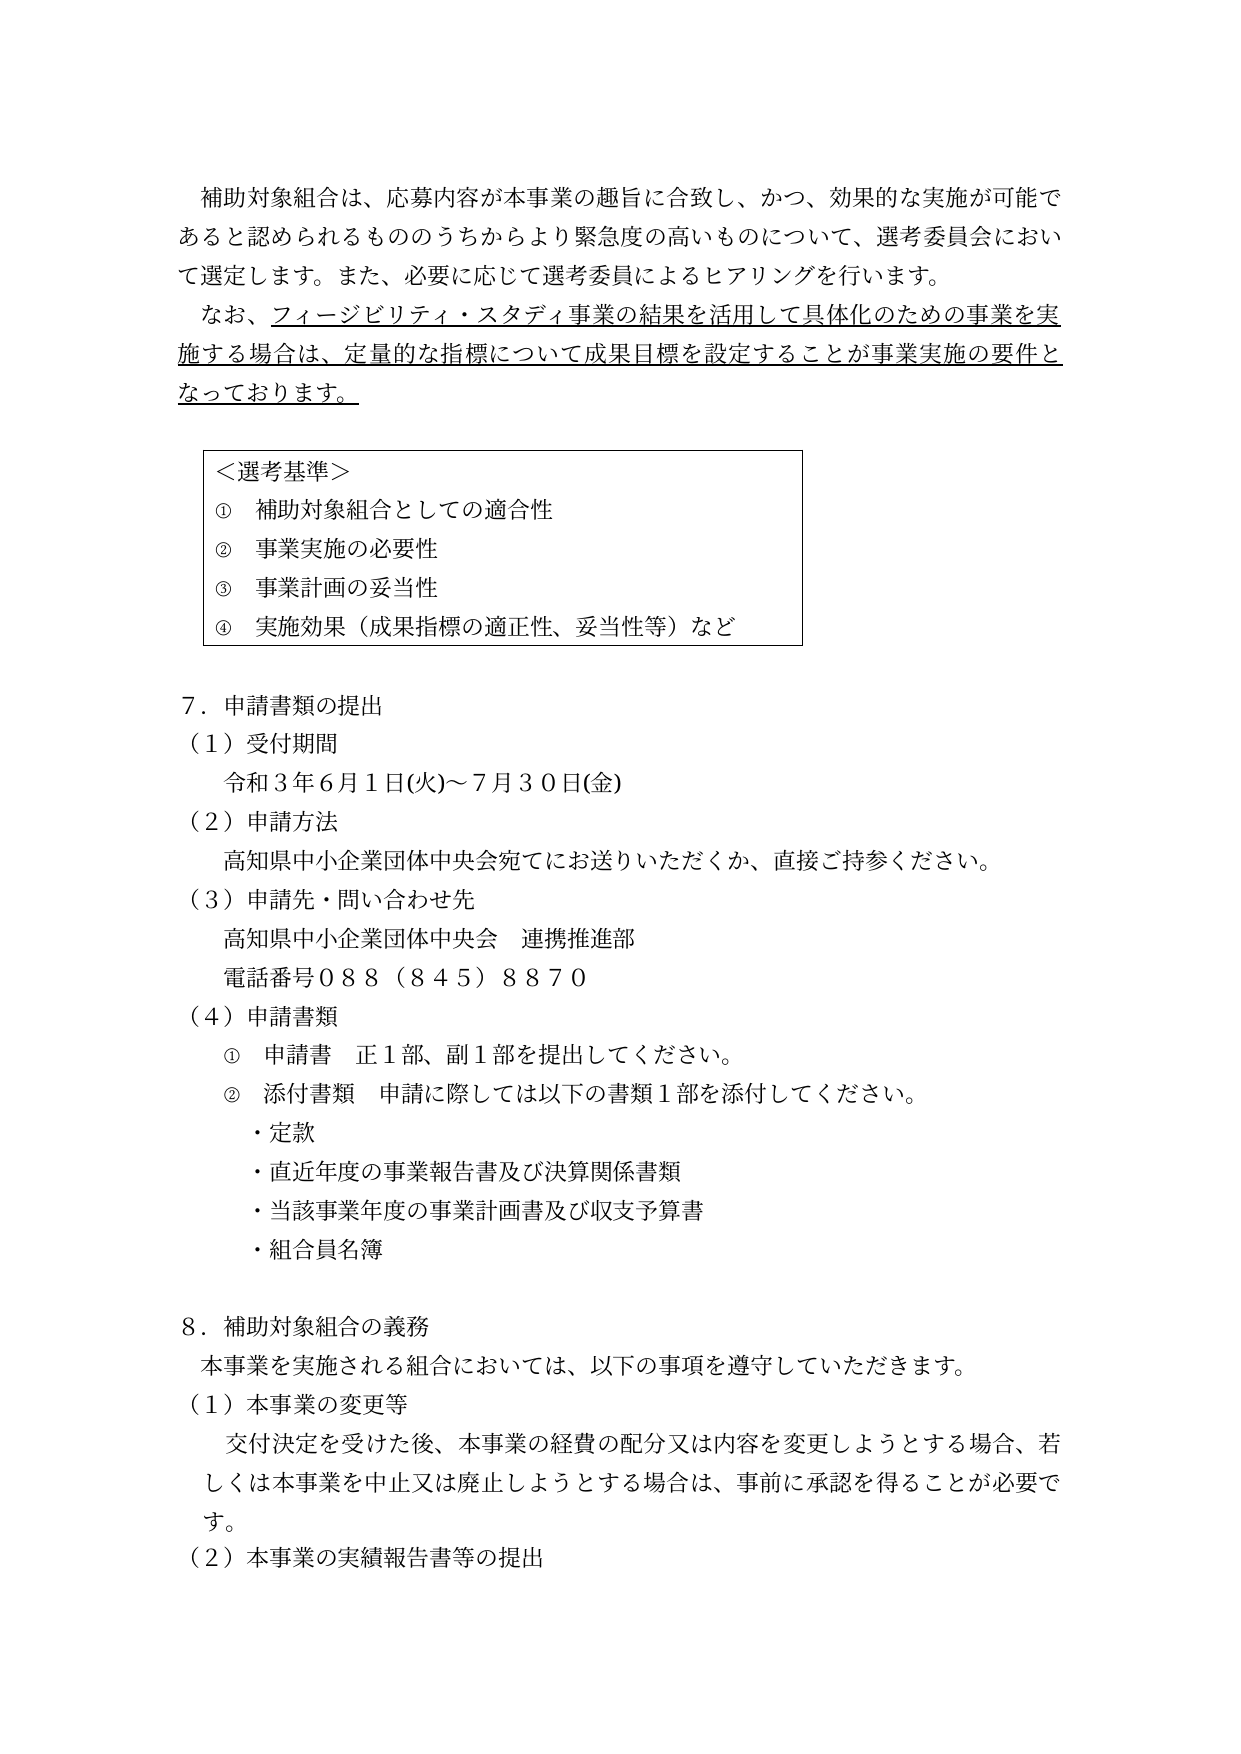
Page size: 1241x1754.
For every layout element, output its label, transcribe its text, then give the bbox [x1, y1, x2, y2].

text ・当該事業年度の事業計画書及び収支予算書 [177, 1190, 1063, 1229]
text ・組合員名簿 [177, 1229, 1063, 1268]
text （１）本事業の変更等 [177, 1384, 1063, 1423]
text 交付決定を受けた後、本事業の経費の配分又は内容を変更しようとする場合、若しくは本事業を中止又は廃止しようとする場合は、事前に承認を得ることが必要です。 [202, 1423, 1063, 1539]
text ・直近年度の事業報告書及び決算関係書類 [177, 1151, 1063, 1190]
text ① 申請書 正１部、副１部を提出してください。 [177, 1034, 1063, 1073]
text ② 添付書類 申請に際しては以下の書類１部を添付してください。 [177, 1073, 1063, 1112]
text ・定款 [177, 1112, 1063, 1151]
text 電話番号０８８（８４５）８８７０ [177, 957, 1063, 996]
text なお、フィージビリティ・スタディ事業の結果を活用して具体化のための事業を実施する場合は、定量的な指標について成果目標を設定することが事業実施の要件となっております。 [177, 294, 1063, 364]
text （２）本事業の実績報告書等の提出 [177, 1539, 1063, 1572]
text （２）申請方法 [177, 801, 1063, 840]
text ７．申請書類の提出 [177, 685, 1063, 724]
text 令和３年６月１日(火)～７月３０日(金) [177, 762, 1063, 801]
text 補助対象組合は、応募内容が本事業の趣旨に合致し、かつ、効果的な実施が可能であると認められるもののうちからより緊急度の高いものについて、選考委員会において選定します。また、必要に応じて選考委員によるヒアリングを行います。 [177, 178, 1063, 294]
text 本事業を実施される組合においては、以下の事項を遵守していただきます。 [177, 1345, 1063, 1384]
text 高知県中小企業団体中央会 連携推進部 [177, 918, 1063, 957]
text ８．補助対象組合の義務 [177, 1306, 1063, 1345]
table_header ＜選考基準＞ ① 補助対象組合としての適合性 ② 事業実施の必要性 ③ 事業計画の妥当性 ④ 実施効果（成果指標の適正性、妥当性等）など [204, 451, 802, 645]
text （１）受付期間 [177, 724, 1063, 762]
text なお、フィージビリティ・スタディ事業の結果を活用して具体化のための事業を実施する場合は、定量的な指標について成果目標を設定することが事業実施の要件となっております。 [177, 365, 1063, 411]
text （４）申請書類 [177, 996, 1063, 1034]
text 高知県中小企業団体中央会宛てにお送りいただくか、直接ご持参ください。 [177, 840, 1063, 879]
text （３）申請先・問い合わせ先 [177, 879, 1063, 918]
